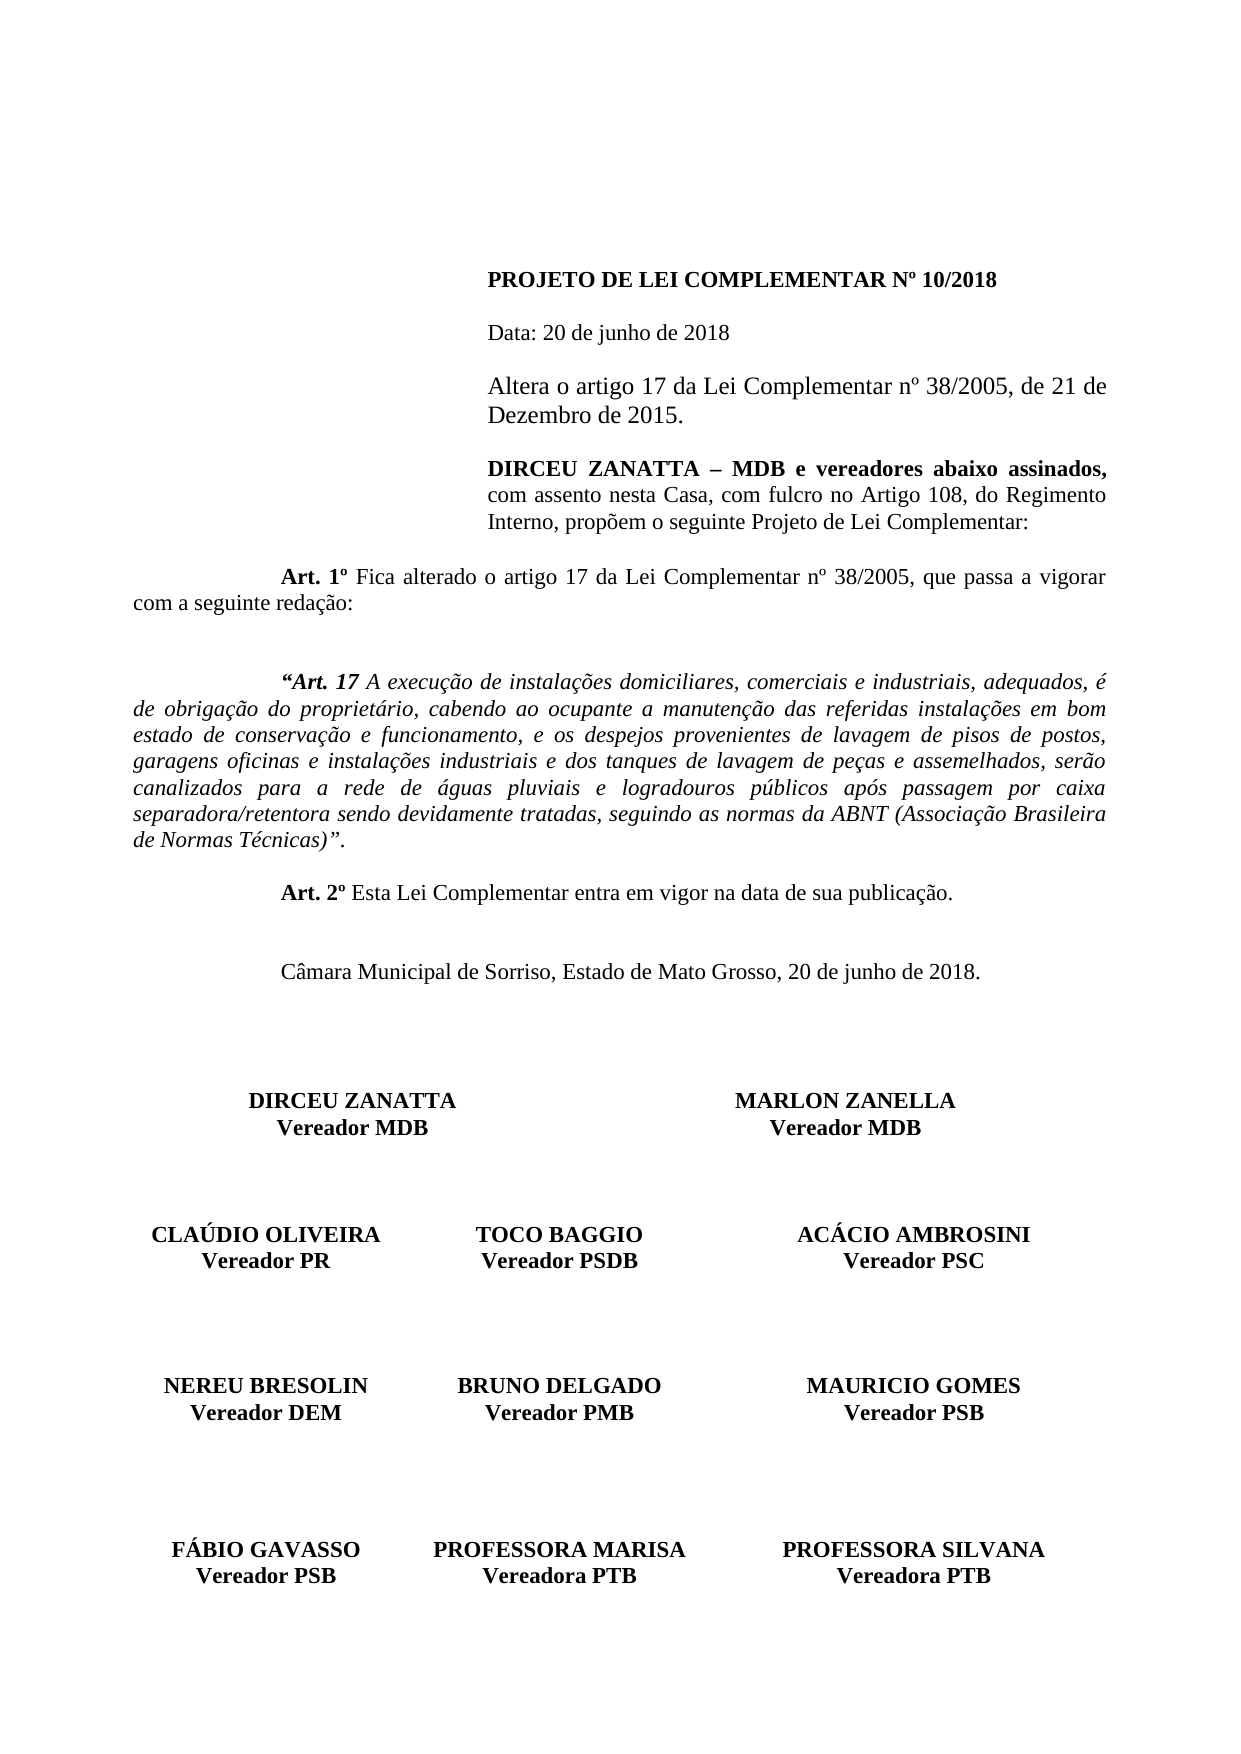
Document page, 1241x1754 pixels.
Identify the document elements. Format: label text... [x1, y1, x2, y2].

table_cell NEREU BRESOLIN Vereador DEM [127, 1372, 404, 1536]
table_header DIRCEU ZANATTA Vereador MDB [127, 1088, 577, 1221]
text PROJETO DE LEI COMPLEMENTAR Nº 10/2018 [487, 266, 1107, 292]
table_cell CLAÚDIO OLIVEIRA Vereador PR [127, 1221, 404, 1372]
table_cell PROFESSORA SILVANA Vereadora PTB [714, 1536, 1113, 1615]
text Data: 20 de junho de 2018 [487, 318, 1107, 345]
text Câmara Municipal de Sorriso, Estado de Mato Grosso, 20 de junho de 2018. [133, 958, 1107, 984]
text Altera o artigo 17 da Lei Complementar nº 38/2005, de 21 de Dezembro de 2015. [487, 371, 1107, 429]
text “Art. 17 A execução de instalações domiciliares, comerciais e industriais, adequados, é de obrigação do proprietário, cabendo ao ocupante a manutenção das referidas instalações em bom estado de conservação e funcionamento, e os despejos provenientes de lavagem de pisos de postos, garagens oficinas e instalações industriais e dos tanques de lavagem de peças e assemelhados, serão canalizados para a rede de águas pluviais e logradouros públicos após passagem por caixa separadora/retentora sendo devidamente tratadas, seguindo as normas da ABNT (Associação Brasileira de Normas Técnicas)”. [133, 668, 1107, 853]
table_cell PROFESSORA MARISA Vereadora PTB [404, 1536, 714, 1615]
table_cell TOCO BAGGIO Vereador PSDB [404, 1221, 714, 1372]
text DIRCEU ZANATTA – MDB e vereadores abaixo assinados, com assento nesta Casa, com fulcro no Artigo 108, do Regimento Interno, propõem o seguinte Projeto de Lei Complementar: [487, 455, 1107, 534]
table_cell BRUNO DELGADO Vereador PMB [404, 1372, 714, 1536]
table_cell FÁBIO GAVASSO Vereador PSB [127, 1536, 404, 1615]
text Art. 1º Fica alterado o artigo 17 da Lei Complementar nº 38/2005, que passa a vigorar com a seguinte redação: [133, 563, 1107, 616]
table_header MARLON ZANELLA Vereador MDB [578, 1088, 1113, 1221]
table_cell ACÁCIO AMBROSINI Vereador PSC [714, 1221, 1113, 1372]
table_cell MAURICIO GOMES Vereador PSB [714, 1372, 1113, 1536]
text Art. 2º Esta Lei Complementar entra em vigor na data de sua publicação. [133, 879, 1107, 906]
